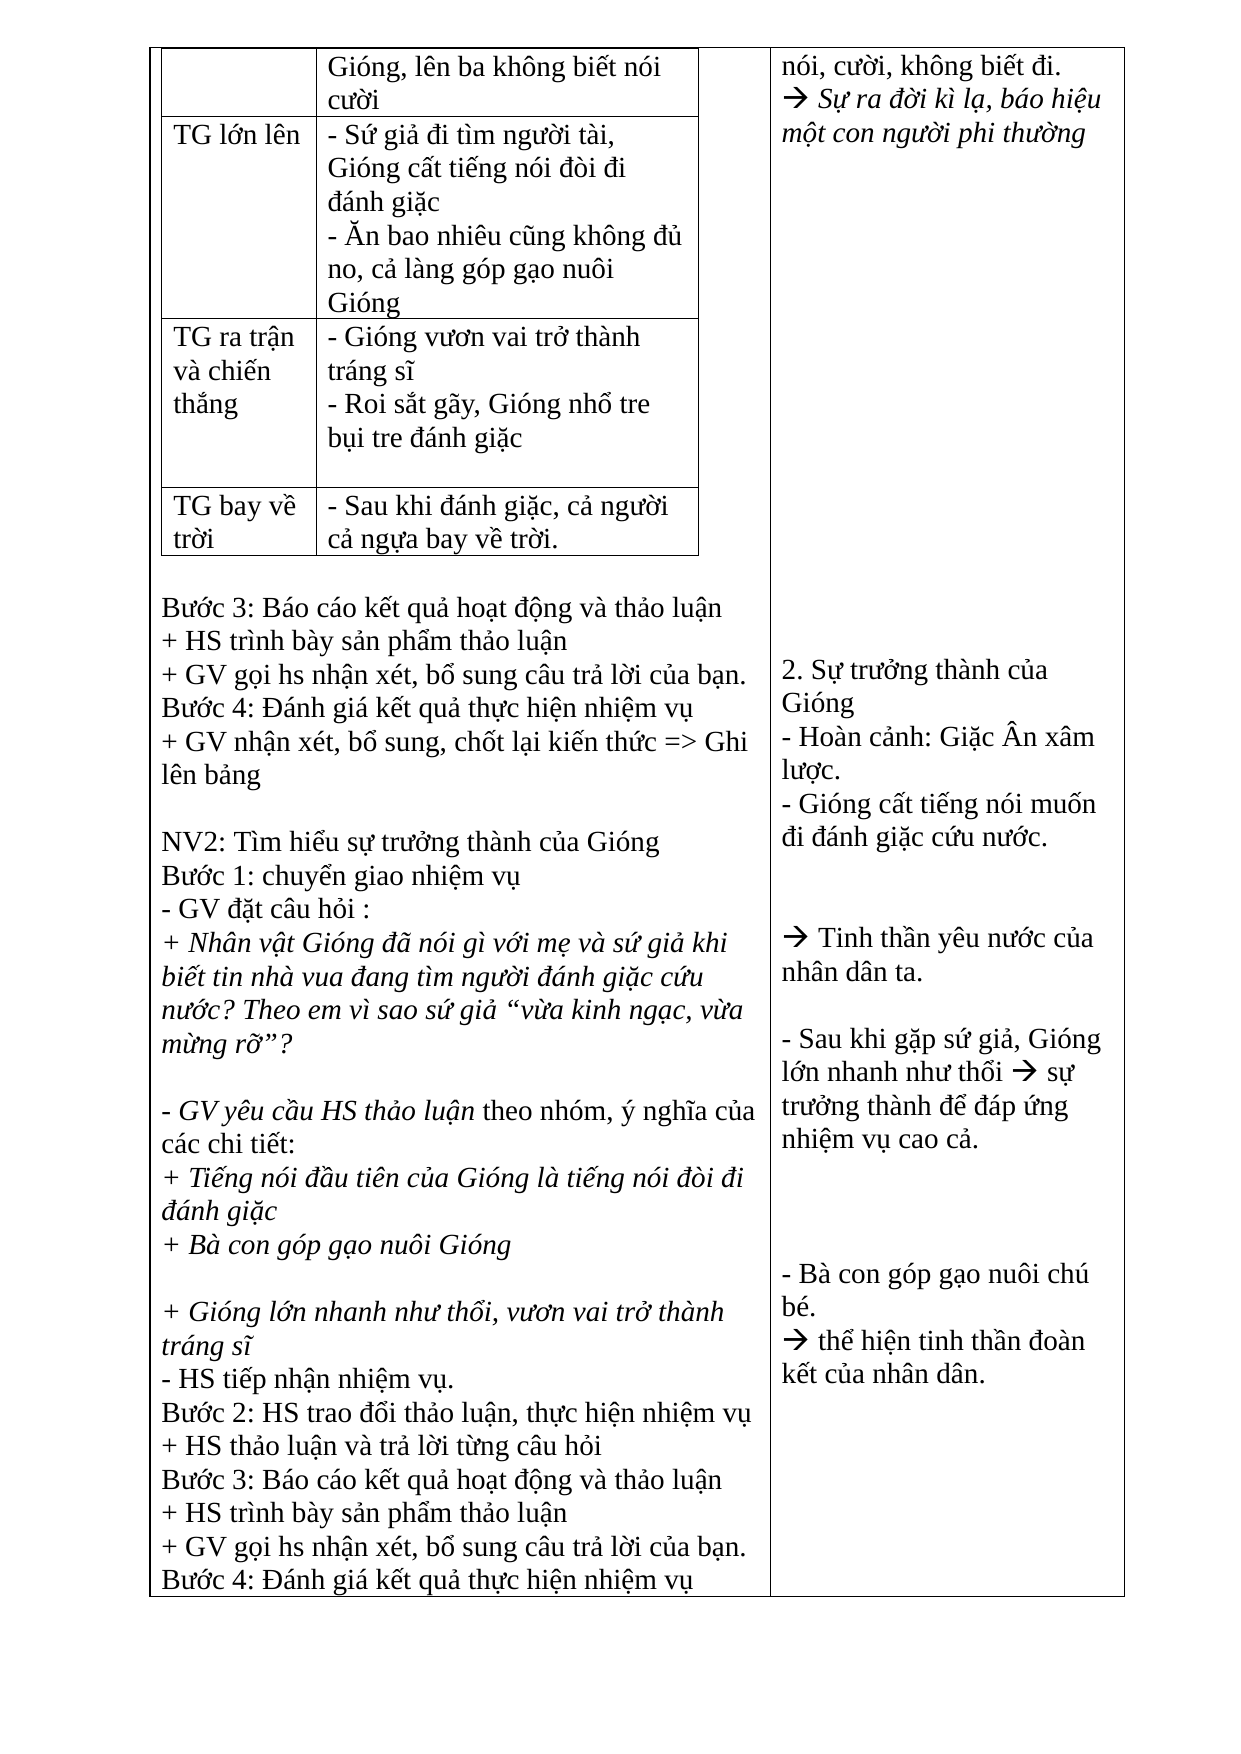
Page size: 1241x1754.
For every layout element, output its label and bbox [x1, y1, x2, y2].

table_cell [151, 48, 770, 1596]
table_cell [771, 48, 1124, 1596]
